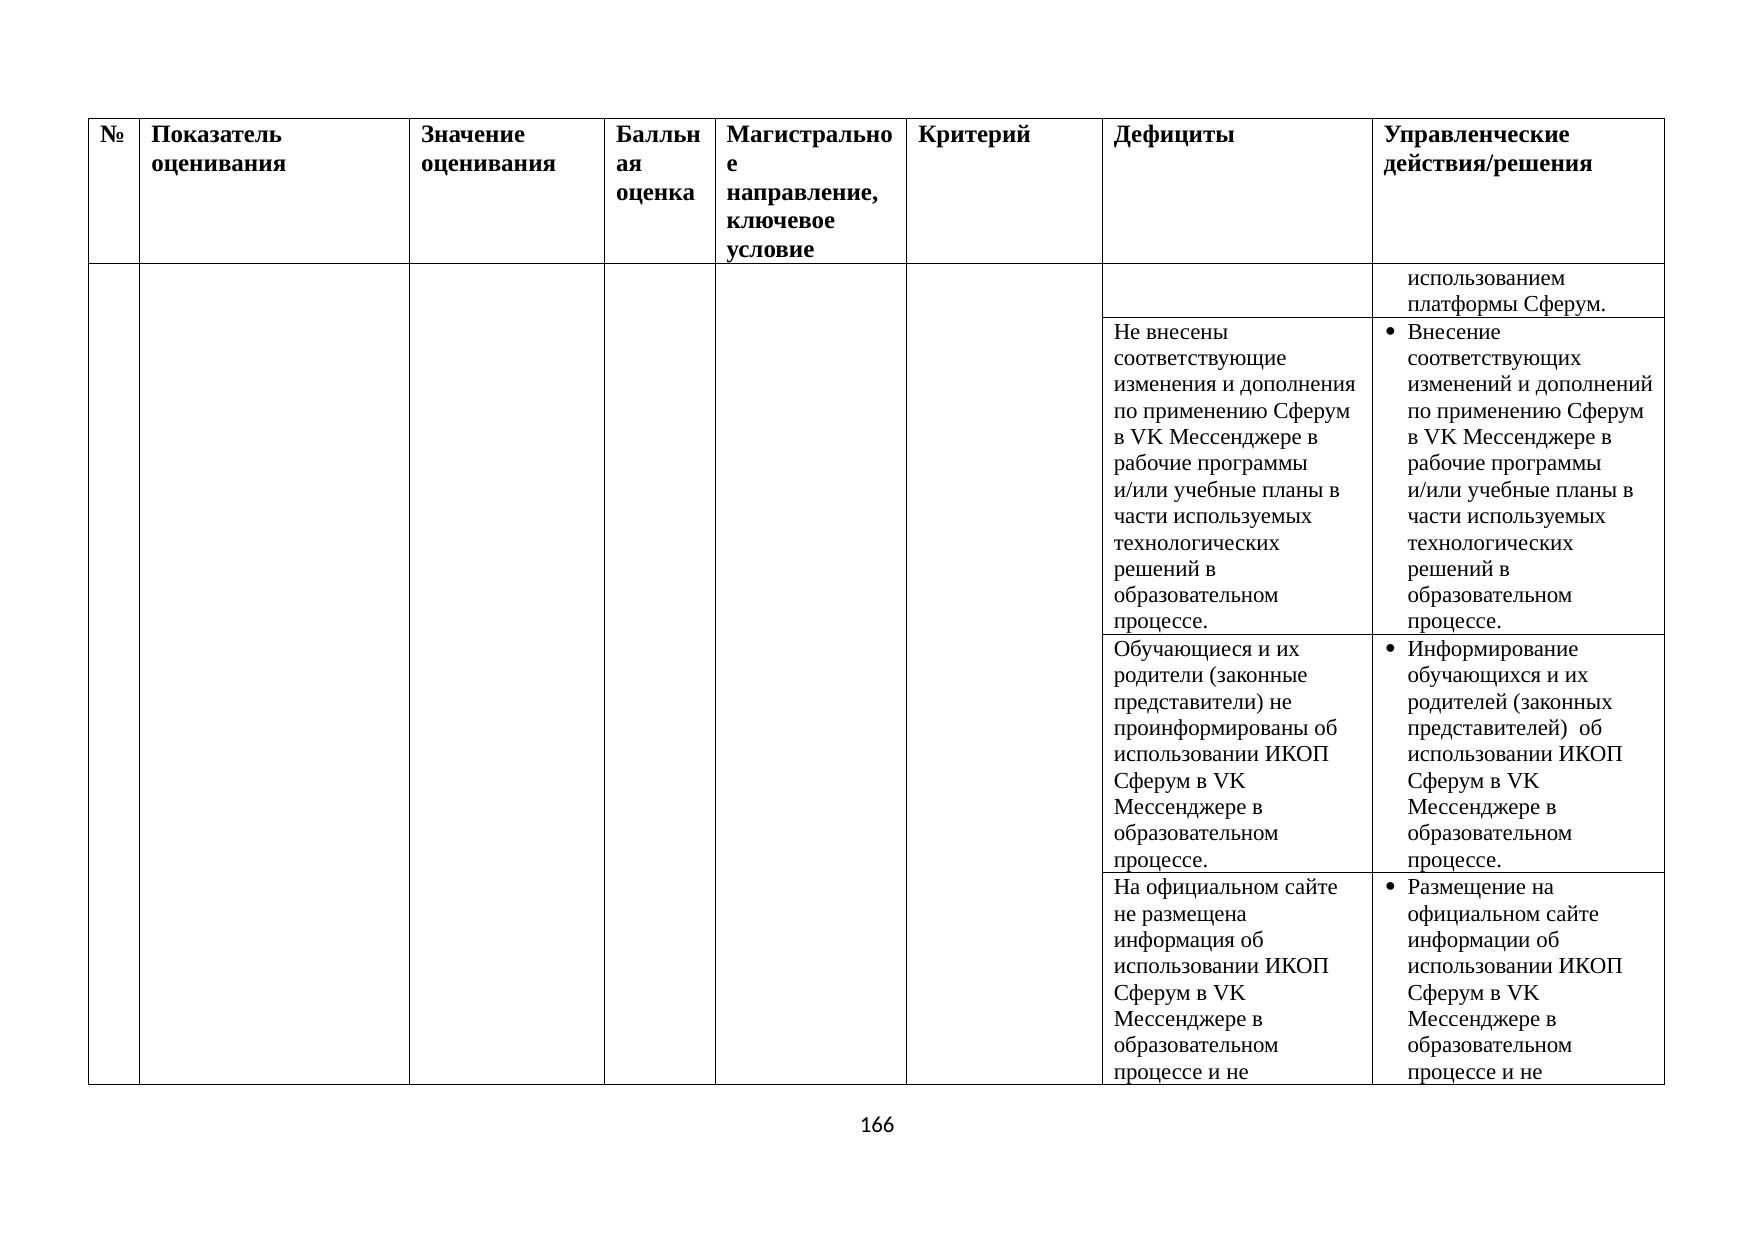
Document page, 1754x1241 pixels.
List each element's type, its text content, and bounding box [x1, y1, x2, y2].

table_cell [1103, 264, 1372, 317]
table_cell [1103, 873, 1372, 1084]
table_cell Информирование обучающихся и их родителей (законных представителей) об использовании ИКОП Сферум в VK Мессенджере в образовательном процессе. [1373, 635, 1664, 872]
table_header Показатель оценивания [140, 119, 409, 263]
table_header Управленческие действия/решения [1373, 119, 1664, 263]
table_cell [1373, 264, 1664, 317]
table_cell Внесение соответствующих изменений и дополнений по применению Сферум в VK Мессенджере в рабочие программы и/или учебные планы в части используемых технологических решений в образовательном процессе. [1373, 318, 1664, 634]
table_header Критерий [907, 119, 1102, 263]
table_header Значение оценивания [410, 119, 604, 263]
table_header № [89, 119, 139, 263]
table_header Магистральное направление, ключевое условие [716, 119, 906, 263]
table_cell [1373, 873, 1664, 1084]
table_header Балльная оценка [605, 119, 715, 263]
table_cell Не внесены соответствующие изменения и дополнения по применению Сферум в VK Мессенджере в рабочие программы и/или учебные планы в части используемых технологических решений в образовательном процессе. [1103, 318, 1372, 634]
table_header Дефициты [1103, 119, 1372, 263]
table_cell Обучающиеся и их родители (законные представители) не проинформированы об использовании ИКОП Сферум в VK Мессенджере в образовательном процессе. [1103, 635, 1372, 872]
